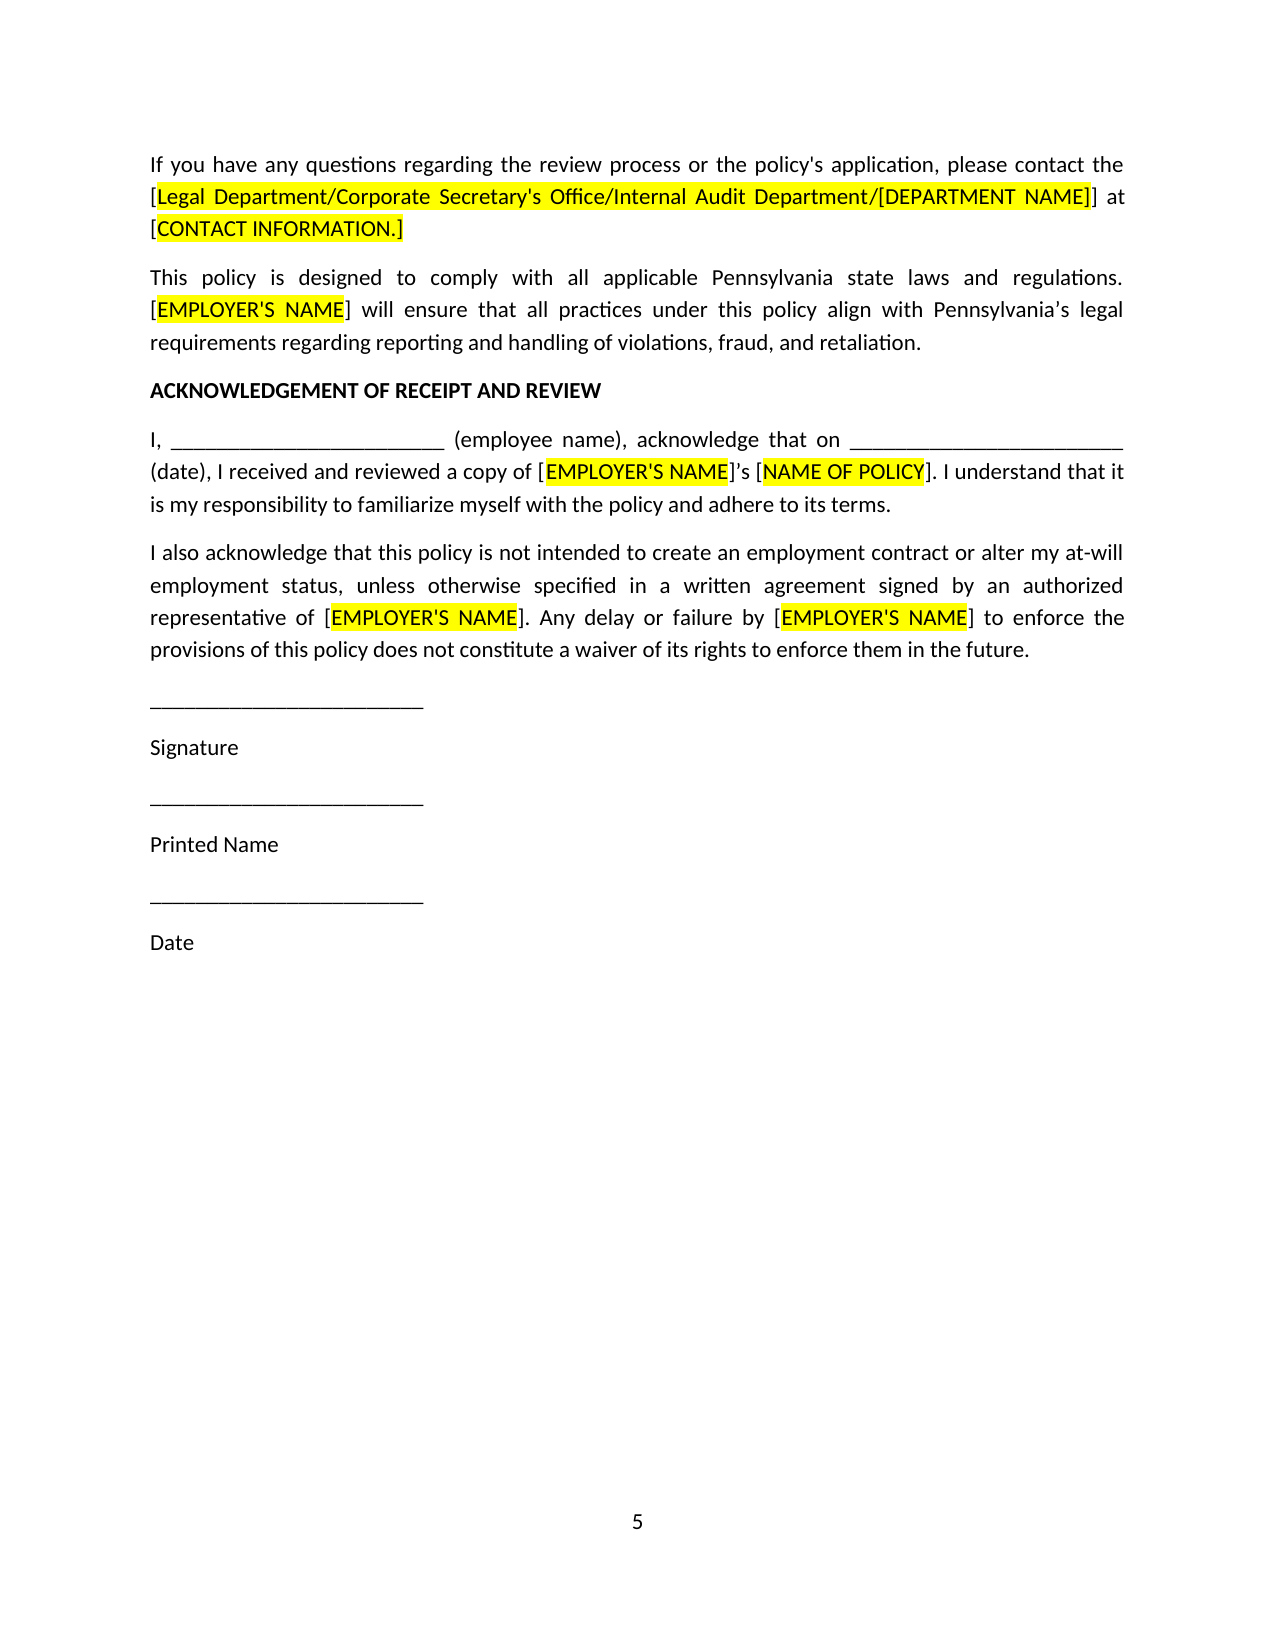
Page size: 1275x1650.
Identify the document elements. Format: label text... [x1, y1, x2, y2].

text Date [150, 928, 1125, 956]
text This policy is designed to comply with all applicable Pennsylvania state laws and regulations. [EMPLOYER'S NAME] will ensure that all practices under this policy align with Pennsylvania’s legal requirements regarding reporting and handling of violations, fraud, and retaliation. [150, 263, 1125, 356]
text ________________________ [150, 684, 1125, 712]
text If you have any questions regarding the review process or the policy's application, please contact the [Legal Department/Corporate Secretary's Office/Internal Audit Department/[DEPARTMENT NAME]] at [CONTACT INFORMATION.] [150, 150, 1125, 242]
text I, ________________________ (employee name), acknowledge that on ________________________ (date), I received and reviewed a copy of [EMPLOYER'S NAME]’s [NAME OF POLICY]. I understand that it is my responsibility to familiarize myself with the policy and adhere to its terms. [150, 425, 1125, 518]
text Printed Name [150, 831, 1125, 858]
text ________________________ [150, 782, 1125, 810]
text I also acknowledge that this policy is not intended to create an employment contract or alter my at-will employment status, unless otherwise specified in a written agreement signed by an authorized representative of [EMPLOYER'S NAME]. Any delay or failure by [EMPLOYER'S NAME] to enforce the provisions of this policy does not constitute a waiver of its rights to enforce them in the future. [150, 538, 1125, 663]
text Signature [150, 733, 1125, 761]
text ACKNOWLEDGEMENT OF RECEIPT AND REVIEW [150, 376, 1125, 404]
text ________________________ [150, 879, 1125, 907]
